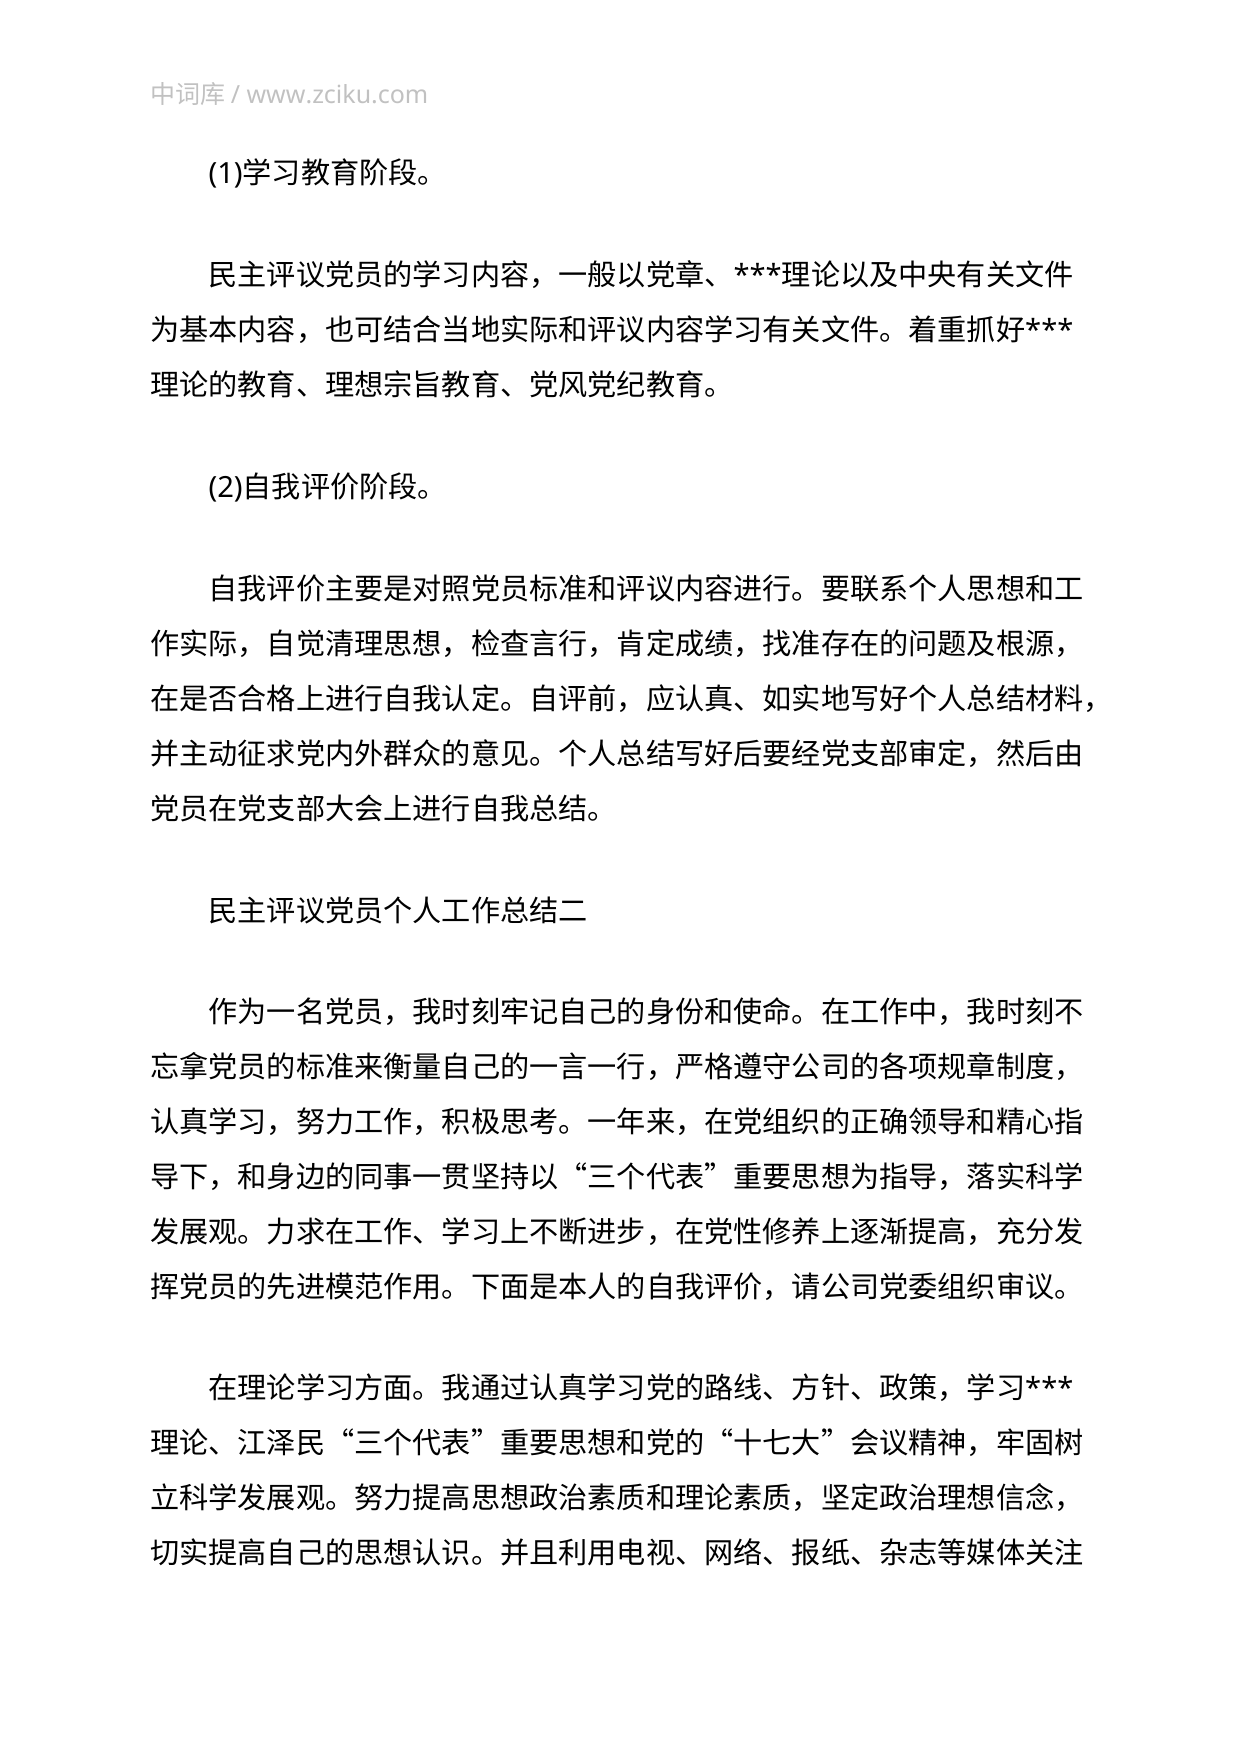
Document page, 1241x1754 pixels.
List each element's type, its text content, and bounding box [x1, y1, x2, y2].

text 民主评议党员个人工作总结二 [150, 887, 1090, 929]
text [150, 1365, 1090, 1572]
text (1)学习教育阶段。 [150, 150, 1090, 192]
text 自我评价主要是对照党员标准和评议内容进行。要联系个人思想和工作实际，自觉清理思想，检查言行，肯定成绩，找准存在的问题及根源，在是否合格上进行自我认定。自评前，应认真、如实地写好个人总结材料，并主动征求党内外群众的意见。个人总结写好后要经党支部审定，然后由党员在党支部大会上进行自我总结。 [150, 566, 1090, 828]
text (2)自我评价阶段。 [150, 464, 1090, 506]
text 民主评议党员的学习内容，一般以党章、***理论以及中央有关文件为基本内容，也可结合当地实际和评议内容学习有关文件。着重抓好***理论的教育、理想宗旨教育、党风党纪教育。 [150, 252, 1090, 404]
text 作为一名党员，我时刻牢记自己的身份和使命。在工作中，我时刻不忘拿党员的标准来衡量自己的一言一行，严格遵守公司的各项规章制度，认真学习，努力工作，积极思考。一年来，在党组织的正确领导和精心指导下，和身边的同事一贯坚持以“三个代表”重要思想为指导，落实科学发展观。力求在工作、学习上不断进步，在党性修养上逐渐提高，充分发挥党员的先进模范作用。下面是本人的自我评价，请公司党委组织审议。 [150, 989, 1090, 1306]
